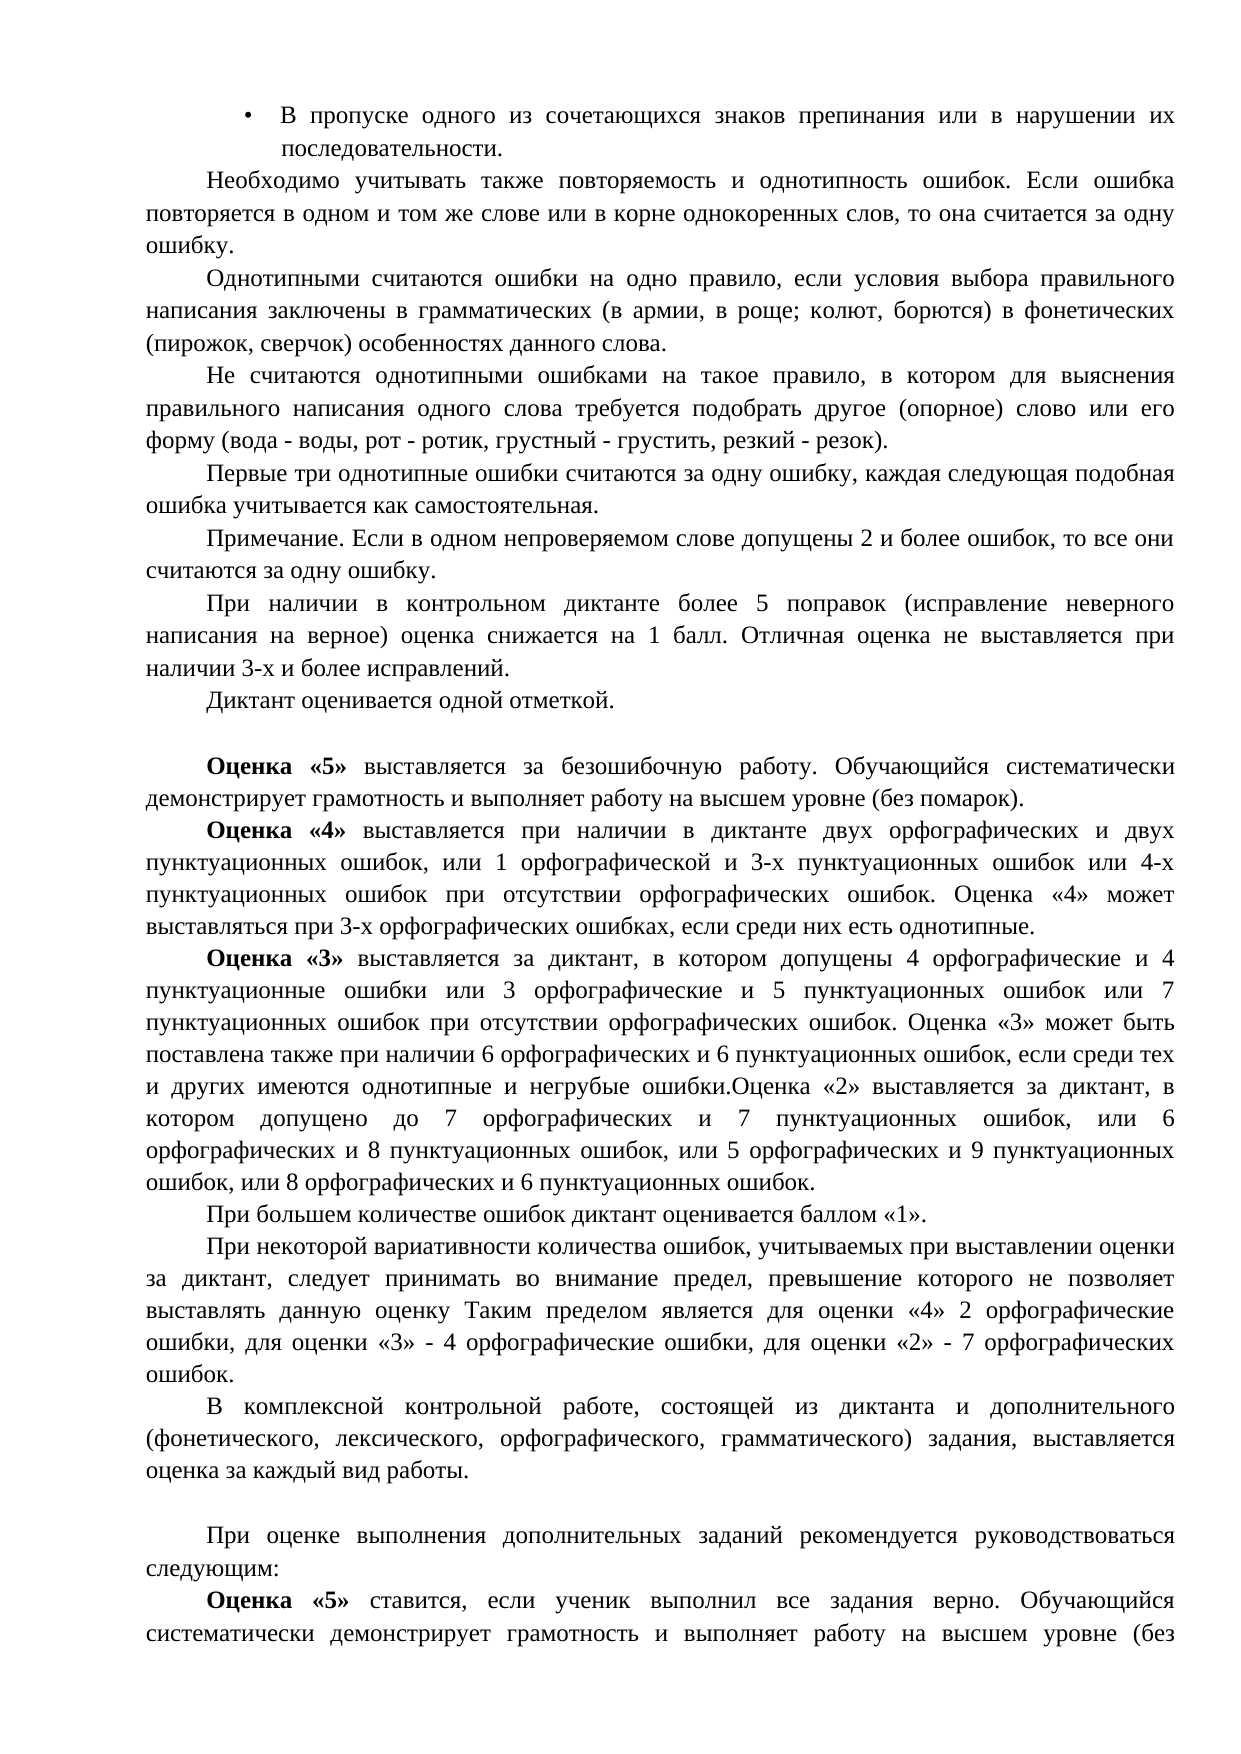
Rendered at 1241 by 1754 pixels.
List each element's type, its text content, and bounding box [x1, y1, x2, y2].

text Необходимо учитывать также повторяемость и однотипность ошибок. Если ошибка повторяется в одном и том же слове или в корне однокоренных слов, то она считается за одну ошибку. [146, 163, 1176, 261]
text Примечание. Если в одном непроверяемом слове допущены 2 и более ошибок, то все они считаются за одну ошибку. [146, 521, 1176, 586]
text Оценка «5» выставляется за безошибочную работу. Обучающийся систематически демонстрирует грамотность и выполняет работу на высшем уровне (без помарок). [146, 749, 1176, 813]
text При большем количестве ошибок диктант оценивается баллом «1». [146, 1197, 1176, 1229]
text При оценке выполнения дополнительных заданий рекомендуется руководствоваться следующим: [146, 1518, 1176, 1583]
text Оценка «3» выставляется за диктант, в котором допущены 4 орфографические и 4 пунктуационные ошибки или 3 орфографические и 5 пунктуационных ошибок или 7 пунктуационных ошибок при отсутствии орфографических ошибок. Оценка «3» может быть поставлена также при наличии 6 орфографических и 6 пунктуационных ошибок, если среди тех и других имеются однотипные и негрубые ошибки.Оценка «2» выставляется за диктант, в котором допущено до 7 орфографических и 7 пунктуационных ошибок, или 6 орфографических и 8 пунктуационных ошибок, или 5 орфографических и 9 пунктуационных ошибок, или 8 орфографических и 6 пунктуационных ошибок. [146, 941, 1176, 1197]
text При некоторой вариативности количества ошибок, учитываемых при выставлении оценки за диктант, следует принимать во внимание предел, превышение которого не позволяет выставлять данную оценку Таким пределом является для оценки «4» 2 орфографические ошибки, для оценки «3» - 4 орфографические ошибки, для оценки «2» - 7 орфографических ошибок. [146, 1229, 1176, 1389]
text Однотипными считаются ошибки на одно правило, если условия выбора правильного написания заключены в грамматических (в армии, в роще; колют, борются) в фонетических (пирожок, сверчок) особенностях данного слова. [146, 261, 1176, 358]
text Не считаются однотипными ошибками на такое правило, в котором для выяснения правильного написания одного слова требуется подобрать другое (опорное) слово или его форму (вода - воды, рот - ротик, грустный - грустить, резкий - резок). [146, 358, 1176, 456]
text Первые три однотипные ошибки считаются за одну ошибку, каждая следующая подобная ошибка учитывается как самостоятельная. [146, 456, 1176, 521]
text При наличии в контрольном диктанте более 5 поправок (исправление неверного написания на верное) оценка снижается на 1 балл. Отличная оценка не выставляется при наличии 3-х и более исправлений. [146, 586, 1176, 683]
text Диктант оценивается одной отметкой. [146, 683, 1176, 716]
list В пропуске одного из сочетающихся знаков препинания или в нарушении их последовательности. [243, 98, 1176, 163]
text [146, 1583, 1176, 1648]
text В комплексной контрольной работе, состоящей из диктанта и дополнительного (фонетического, лексического, орфографического, грамматического) задания, выставляется оценка за каждый вид работы. [146, 1389, 1176, 1485]
text Оценка «4» выставляется при наличии в диктанте двух орфографических и двух пунктуационных ошибок, или 1 орфографической и 3-х пунктуационных ошибок или 4-х пунктуационных ошибок при отсутствии орфографических ошибок. Оценка «4» может выставляться при 3-х орфографических ошибках, если среди них есть однотипные. [146, 813, 1176, 941]
